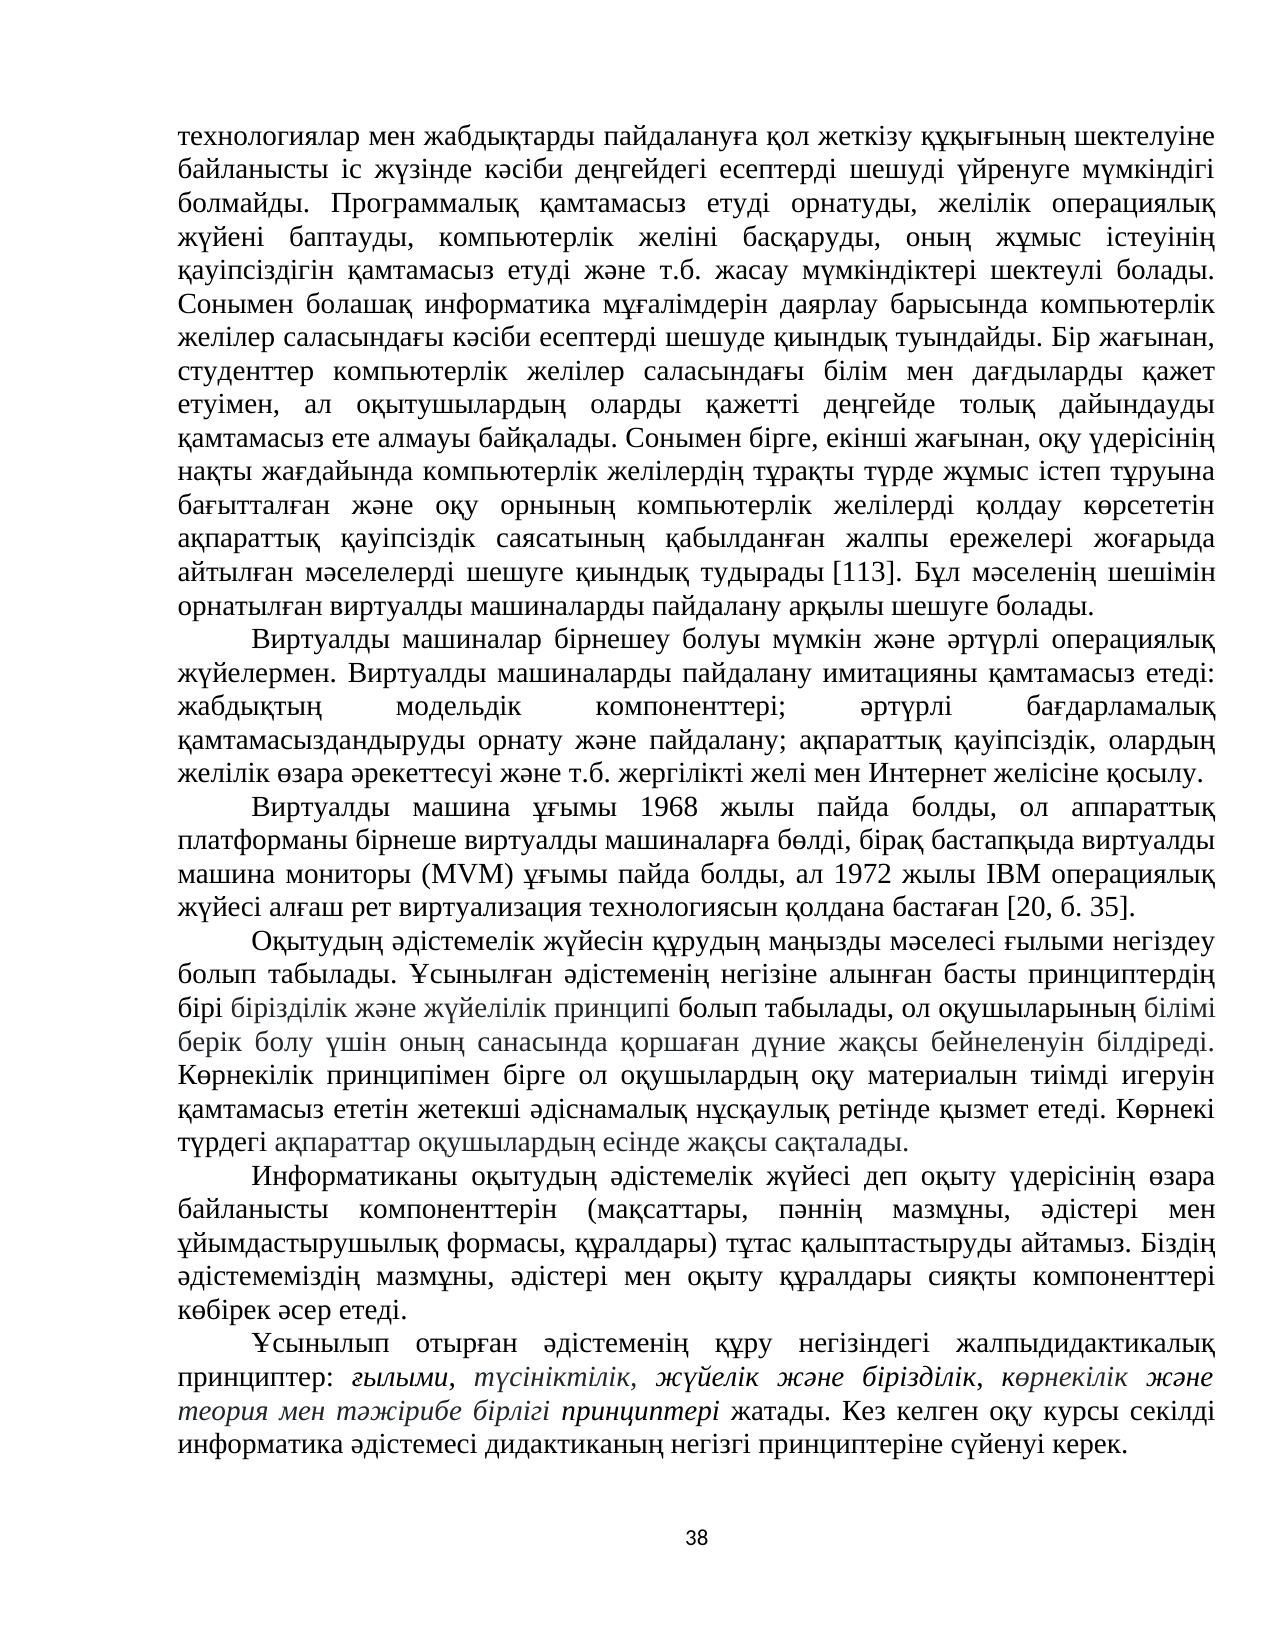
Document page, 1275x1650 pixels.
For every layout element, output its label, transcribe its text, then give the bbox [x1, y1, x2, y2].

text Виртуалды машина ұғымы 1968 жылы пайда болды, ол аппараттық платформаны бірнеше виртуалды машиналарға бөлді, бірақ бастапқыда виртуалды машина мониторы (MVM) ұғымы пайда болды, ал 1972 жылы IBM операциялық жүйесі алғаш рет виртуализация технологиясын қолдана бастаған [20, б. 35]. [177, 789, 1216, 923]
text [177, 118, 1216, 621]
text Ұсынылып отырған әдістеменің құру негізіндегі жалпыдидактикалық принциптер: ғылыми, түсініктілік, жүйелік және бірізділік, көрнекілік және теория мен тәжірибе бірлігі принциптері жатады. Кез келген оқу курсы секілді информатика әдістемесі дидактиканың негізгі принциптеріне сүйенуі керек. [177, 1326, 1216, 1460]
text Виртуалды машиналар бірнешеу болуы мүмкін және әртүрлі операциялық жүйелермен. Виртуалды машиналарды пайдалану имитацияны қамтамасыз етеді: жабдықтың модельдік компоненттері; әртүрлі бағдарламалық қамтамасыздандыруды орнату және пайдалану; ақпараттық қауіпсіздік, олардың желілік өзара әрекеттесуі және т.б. жергілікті желі мен Интернет желісіне қосылу. [177, 621, 1216, 789]
text Оқытудың әдістемелік жүйесін құрудың маңызды мәселесі ғылыми негіздеу болып табылады. Ұсынылған әдістеменің негізіне алынған басты принциптердің бірі бірізділік және жүйелілік принципі болып табылады, ол оқушыларының білімі берік болу үшін оның санасында қоршаған дүние жақсы бейнеленуін білдіреді. Көрнекілік принципімен бірге ол оқушылардың оқу материалын тиімді игеруін қамтамасыз ететін жетекші әдіснамалық нұсқаулық ретінде қызмет етеді. Көрнекі түрдегі ақпараттар оқушылардың есінде жақсы сақталады. [177, 1057, 1216, 1158]
text Оқытудың әдістемелік жүйесін құрудың маңызды мәселесі ғылыми негіздеу болып табылады. Ұсынылған әдістеменің негізіне алынған басты принциптердің бірі бірізділік және жүйелілік принципі болып табылады, ол оқушыларының білімі берік болу үшін оның санасында қоршаған дүние жақсы бейнеленуін білдіреді. Көрнекілік принципімен бірге ол оқушылардың оқу материалын тиімді игеруін қамтамасыз ететін жетекші әдіснамалық нұсқаулық ретінде қызмет етеді. Көрнекі түрдегі ақпараттар оқушылардың есінде жақсы сақталады. [177, 923, 1216, 1024]
text Информатиканы оқытудың әдістемелік жүйесі деп оқыту үдерісінің өзара байланысты компоненттерін (мақсаттары, пәннің мазмұны, әдістері мен ұйымдастырушылық формасы, құралдары) тұтас қалыптастыруды айтамыз. Біздің әдістемеміздің мазмұны, әдістері мен оқыту құралдары сияқты компоненттері көбірек әсер етеді. [177, 1158, 1216, 1326]
